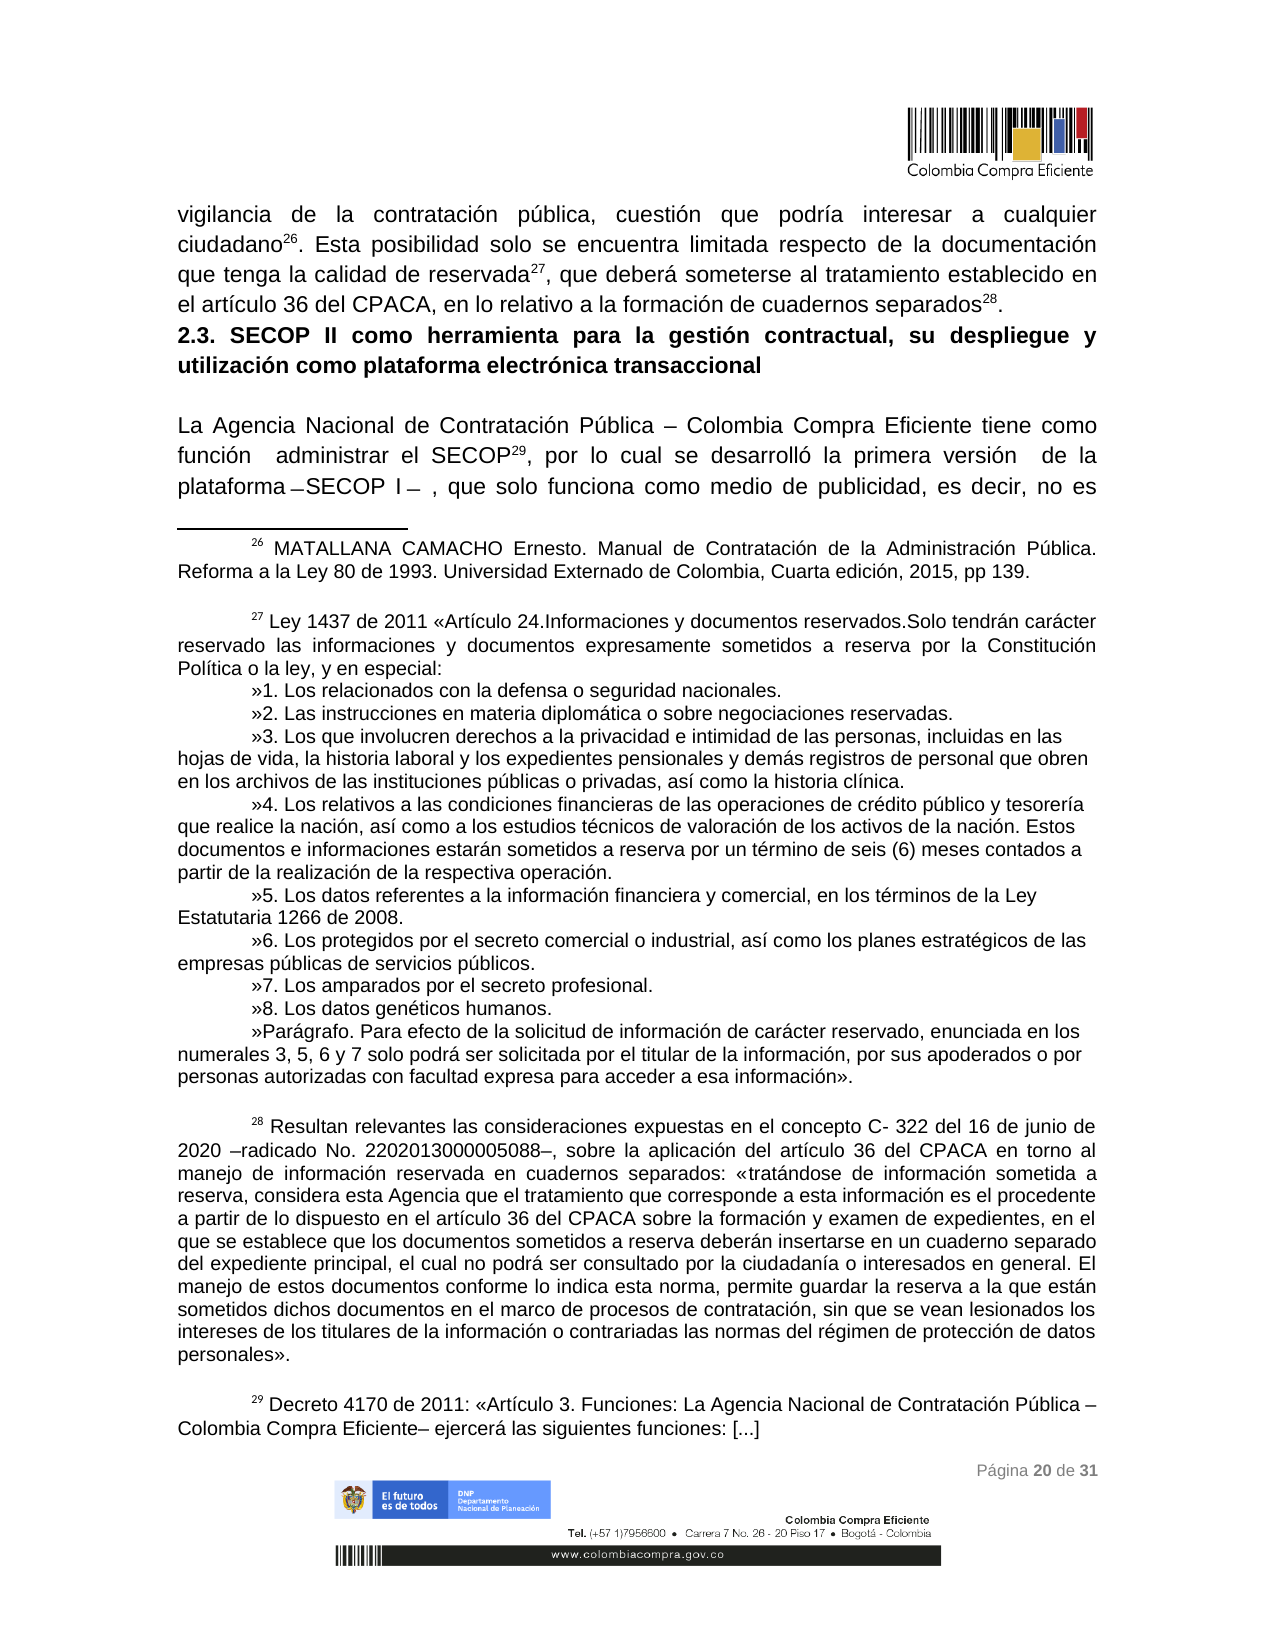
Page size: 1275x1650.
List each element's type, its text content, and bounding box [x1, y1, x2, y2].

picture [899, 101, 1099, 183]
text La Agencia Nacional de Contratación Pública – Colombia Compra Eficiente tiene como función administrar el SECOP, por lo cual se desarrolló la primera versión de la plataforma ̶ SECOP I ̶ , que solo funciona como medio de publicidad, es decir, no es transaccional, lo que significa que el procedimiento contractual ocurre fuera de la plataforma y a través de un expediente físico en la entidad, pero las actuaciones y los documentos se convierten en electrónicos para ser cargados a la plataforma, por quien tenga la función dentro de la entidad, de acuerdo con su organización interna. [177, 412, 1098, 499]
picture [334, 1480, 942, 1566]
text 2.3. SECOP II como herramienta para la gestión contractual, su despliegue y utilización como plataforma electrónica transaccional [177, 322, 1098, 378]
text Sin perjuicio de lo anterior, no debe perderse de vista que en virtud del principio de transparencia, específicamente por cuenta de lo dispuesto en el numeral 4 del artículo 24 de la Ley 80 de 1993, así como por el principio de máxima publicidad establecido en el artículo 2 de la Ley 1712 de 2014, el contenido del expediente en el que reposa la actuación es información pública, independientemente de si se trata de documentos que deban ser publicados en SECOP, razón por la que pueden ser objeto de solicitud de copias, en ejercicio del derecho de petición, en cualquier momento del proceso de selección, en la medida en que las normas señaladas no imponen ningún condicionamiento, así que podrán solicitarlas cualquier persona, dentro de lo que cabe la vigilancia de la contratación pública, cuestión que podría interesar a cualquier ciudadano. Esta posibilidad solo se encuentra limitada respecto de la documentación que tenga la calidad de reservada, que deberá someterse al tratamiento establecido en el artículo 36 del CPACA, en lo relativo a la formación de cuadernos separados. [177, 201, 1098, 318]
